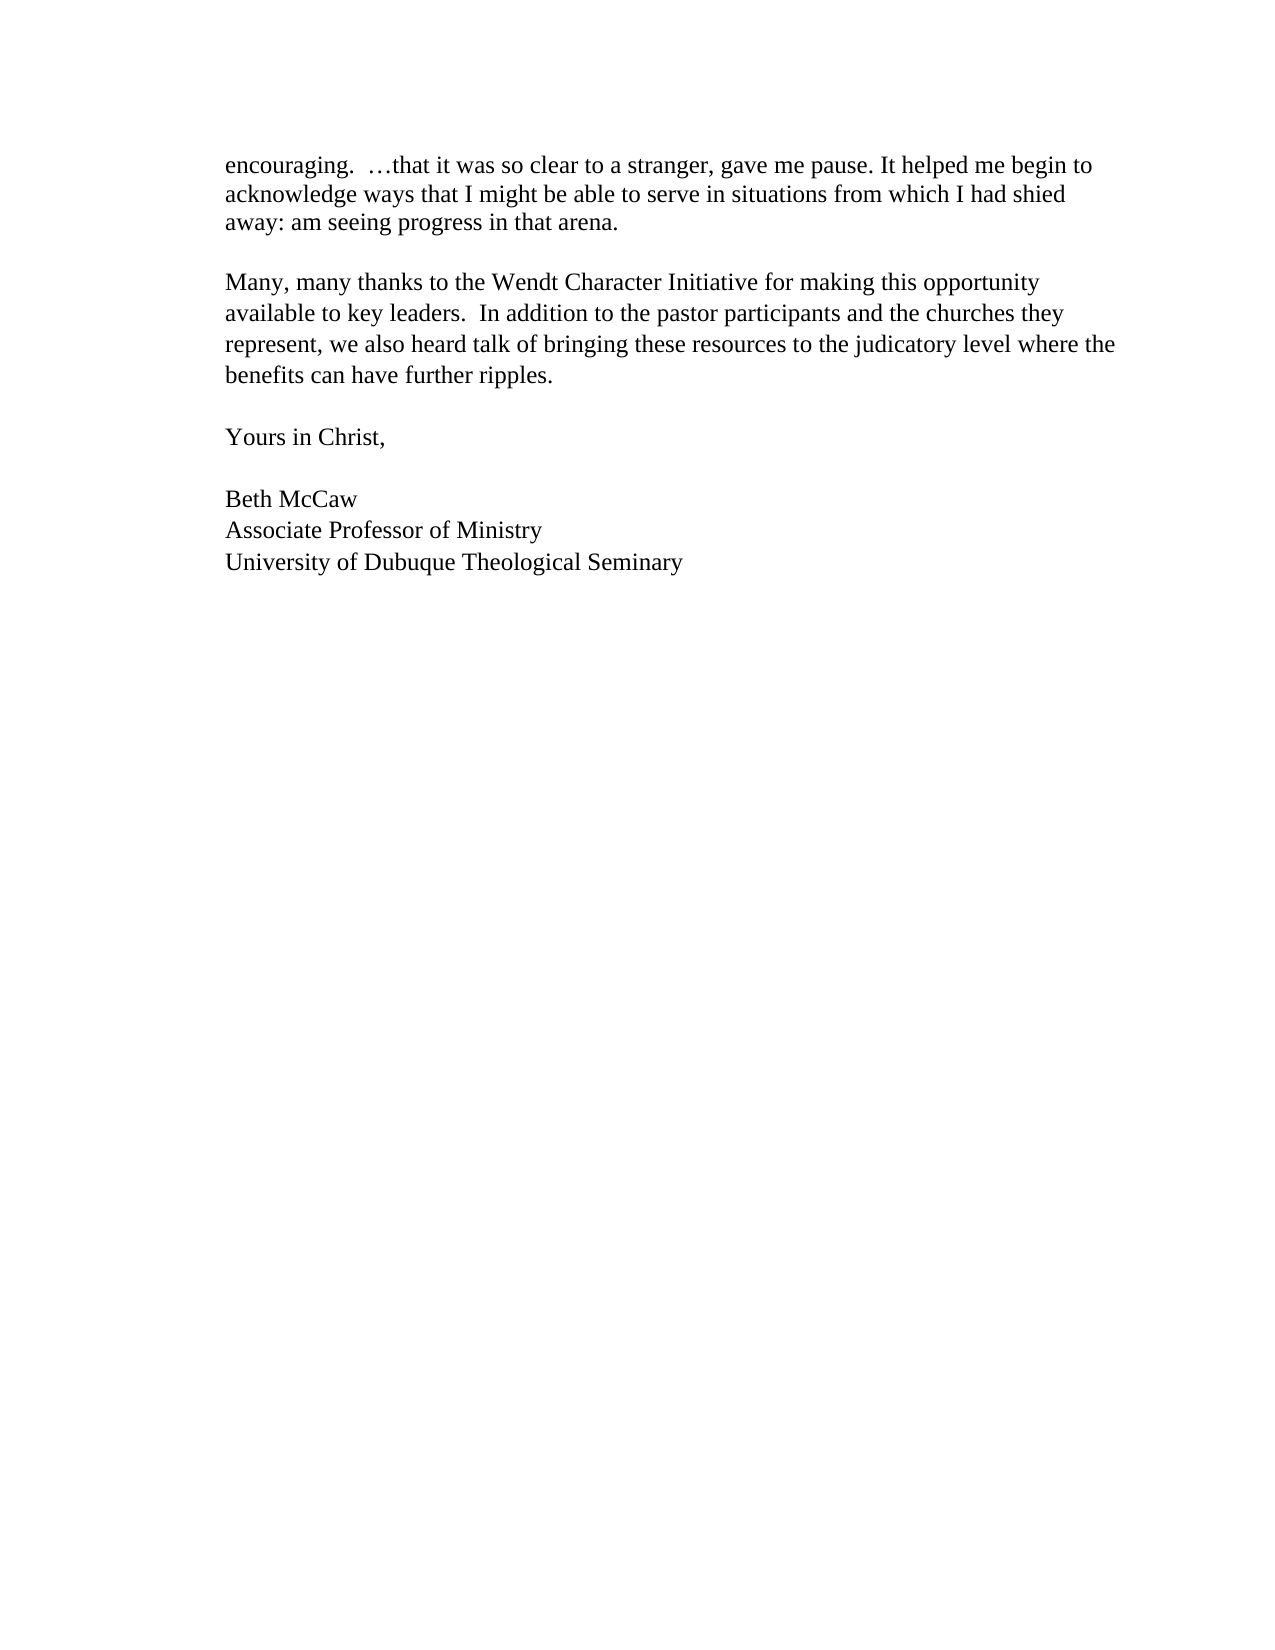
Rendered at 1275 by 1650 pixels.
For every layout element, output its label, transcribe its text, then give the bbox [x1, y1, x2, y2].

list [187, 150, 1125, 236]
list University of Dubuque Theological Seminary [225, 547, 1125, 575]
list Associate Professor of Ministry [225, 516, 1125, 544]
list Yours in Christ, [225, 422, 1125, 451]
list Beth McCaw [225, 484, 1125, 513]
list Many, many thanks to the Wendt Character Initiative for making this opportunity available to key leaders. In addition to the pastor participants and the churches they represent, we also heard talk of bringing these resources to the judicatory level where the benefits can have further ripples. [225, 267, 1125, 389]
